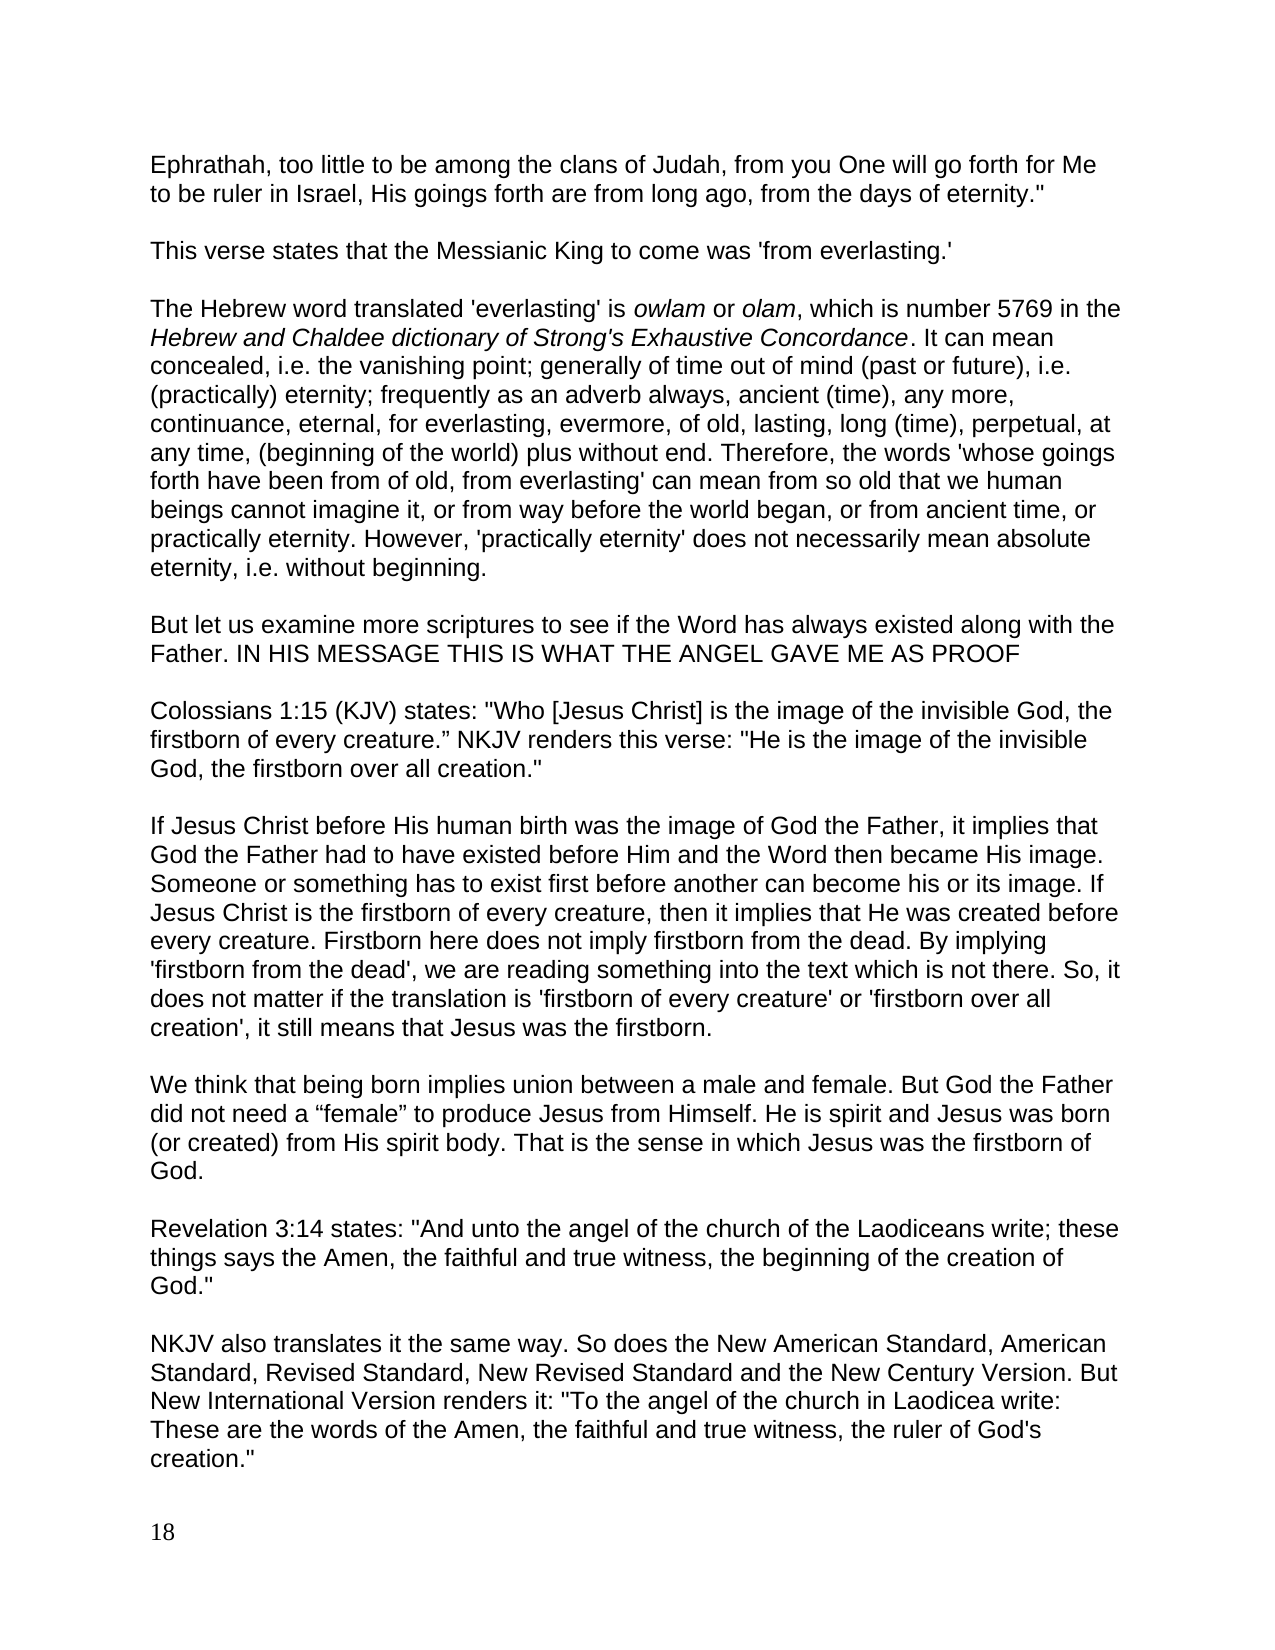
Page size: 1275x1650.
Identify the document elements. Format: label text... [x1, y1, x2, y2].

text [150, 1070, 1125, 1472]
text But let us examine more scriptures to see if the Word has always existed along with the Father. IN HIS MESSAGE THIS IS WHAT THE ANGEL GAVE ME AS PROOF Colossians 1:15 (KJV) states: "Who [Jesus Christ] is the image of the invisible God, the firstborn of every creature.” NKJV renders this verse: "He is the image of the invisible God, the firstborn over all creation." If Jesus Christ before His human birth was the image of God the Father, it implies that God the Father had to have existed before Him and the Word then became His image. Someone or something has to exist first before another can become his or its image. If Jesus Christ is the firstborn of every creature, then it implies that He was created before every creature. Firstborn here does not imply firstborn from the dead. By implying 'firstborn from the dead', we are reading something into the text which is not there. So, it does not matter if the translation is 'firstborn of every creature' or 'firstborn over all creation', it still means that Jesus was the firstborn. [150, 610, 1125, 1041]
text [150, 150, 1125, 581]
